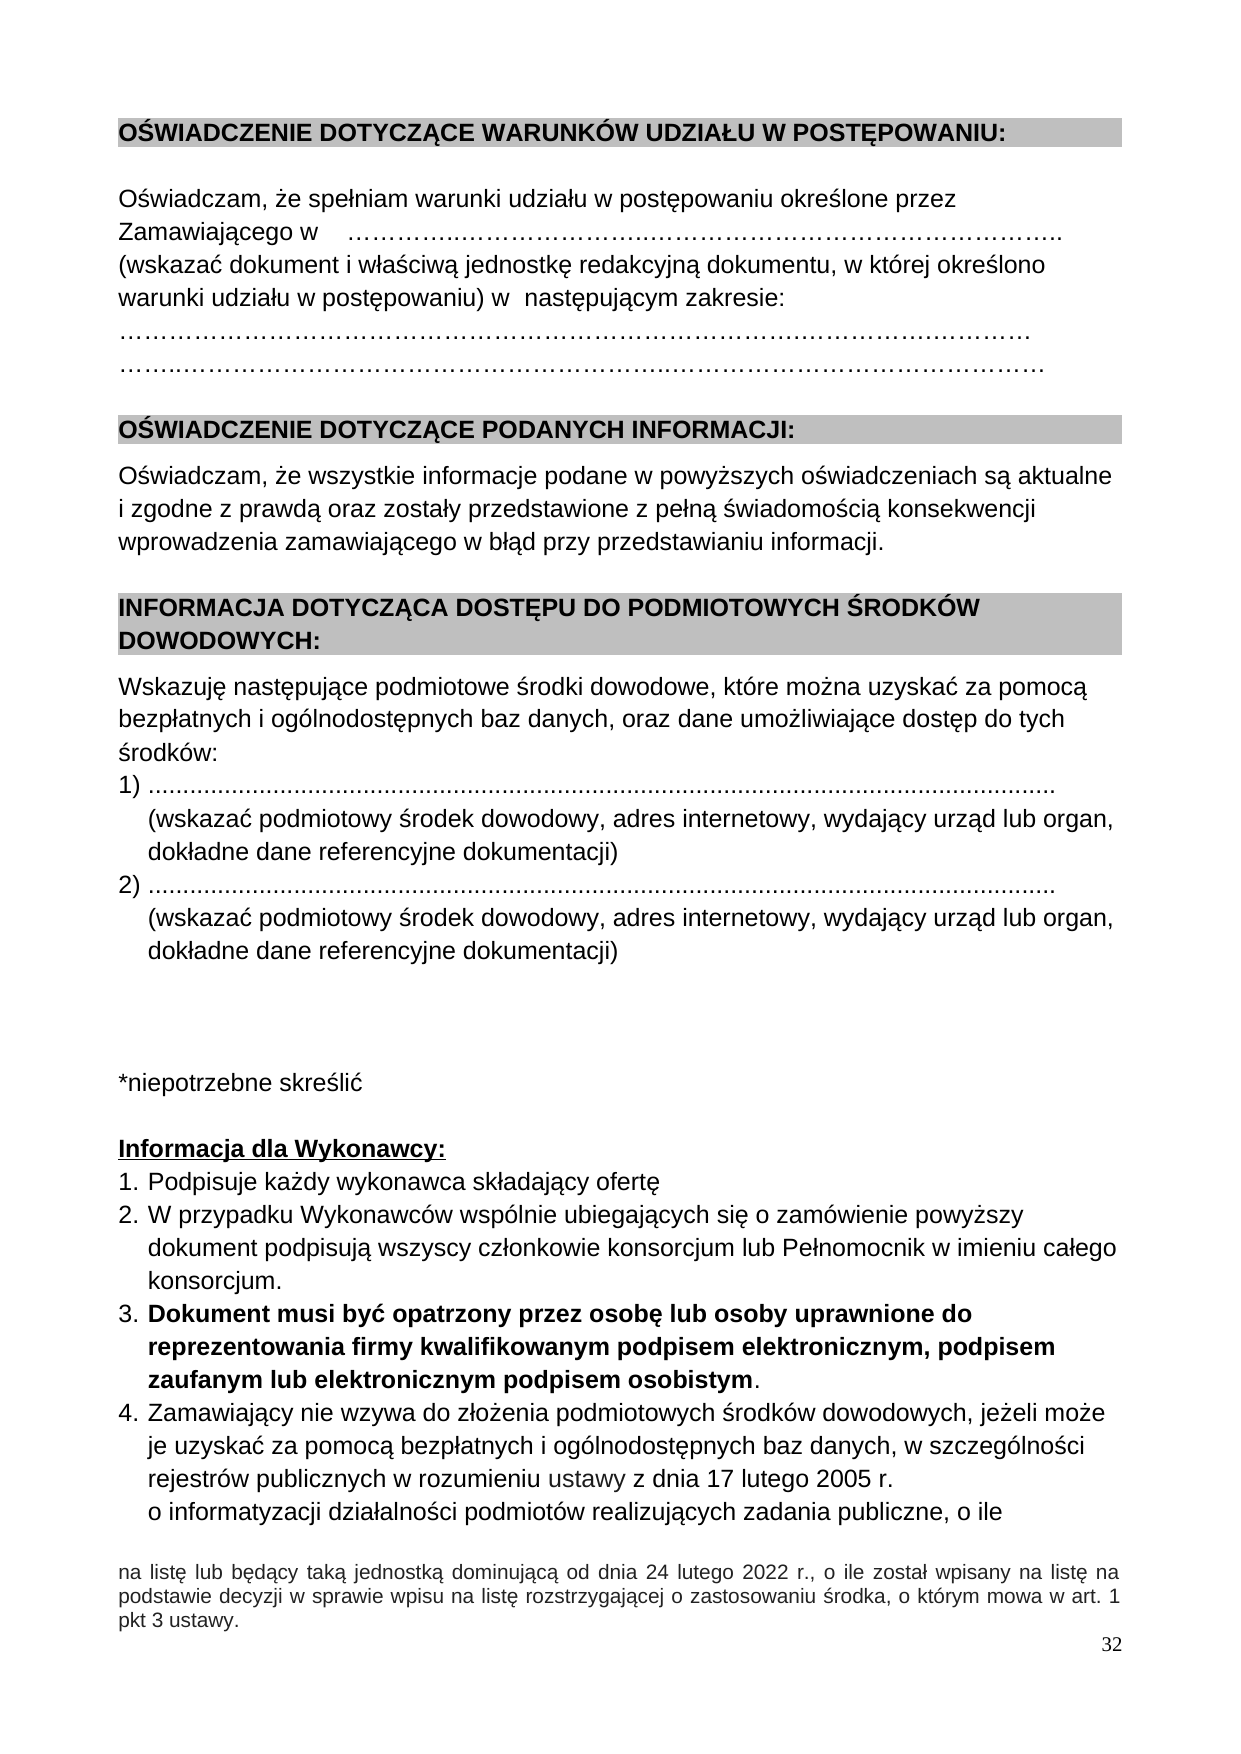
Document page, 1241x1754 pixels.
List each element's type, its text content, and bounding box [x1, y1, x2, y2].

list ................................................................................................................................... (wskazać podmiotowy środek dowodowy, adres internetowy, wydający urząd lub organ, dokładne dane referencyjne dokumentacji) [118, 771, 1122, 865]
list Podpisuje każdy wykonawca składający ofertę [118, 1167, 1122, 1196]
text OŚWIADCZENIE DOTYCZĄCE WARUNKÓW UDZIAŁU W POSTĘPOWANIU: [118, 118, 1122, 147]
text *niepotrzebne skreślić [118, 1068, 1122, 1096]
list Dokument musi być opatrzony przez osobę lub osoby uprawnione do reprezentowania firmy kwalifikowanym podpisem elektronicznym, podpisem zaufanym lub elektronicznym podpisem osobistym. [118, 1299, 1122, 1394]
text Oświadczam, że spełniam warunki udziału w postępowaniu określone przez Zamawiającego w …………..…………………..………………………………………….. (wskazać dokument i właściwą jednostkę redakcyjną dokumentu, w której określono warunki udziału w postępowaniu) w następującym zakresie: ……………………………………………………………………….…………….………… [118, 184, 1122, 345]
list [118, 1398, 1122, 1526]
text Oświadczam, że wszystkie informacje podane w powyższych oświadczeniach są aktualne i zgodne z prawdą oraz zostały przedstawione z pełną świadomością konsekwencji wprowadzenia zamawiającego w błąd przy przedstawianiu informacji. [118, 461, 1122, 556]
text ……..…………………………………………………..……………………………………… [118, 349, 1122, 378]
text Wskazuję następujące podmiotowe środki dowodowe, które można uzyskać za pomocą bezpłatnych i ogólnodostępnych baz danych, oraz dane umożliwiające dostęp do tych środków: [118, 671, 1122, 766]
text Informacja dla Wykonawcy: [118, 1134, 1122, 1162]
text INFORMACJA DOTYCZĄCA DOSTĘPU DO PODMIOTOWYCH ŚRODKÓW DOWODOWYCH: [118, 593, 1122, 655]
list W przypadku Wykonawców wspólnie ubiegających się o zamówienie powyższy dokument podpisują wszyscy członkowie konsorcjum lub Pełnomocnik w imieniu całego konsorcjum. [118, 1200, 1122, 1294]
text OŚWIADCZENIE DOTYCZĄCE PODANYCH INFORMACJI: [118, 415, 1122, 444]
list ................................................................................................................................... (wskazać podmiotowy środek dowodowy, adres internetowy, wydający urząd lub organ, dokładne dane referencyjne dokumentacji) [118, 869, 1122, 964]
